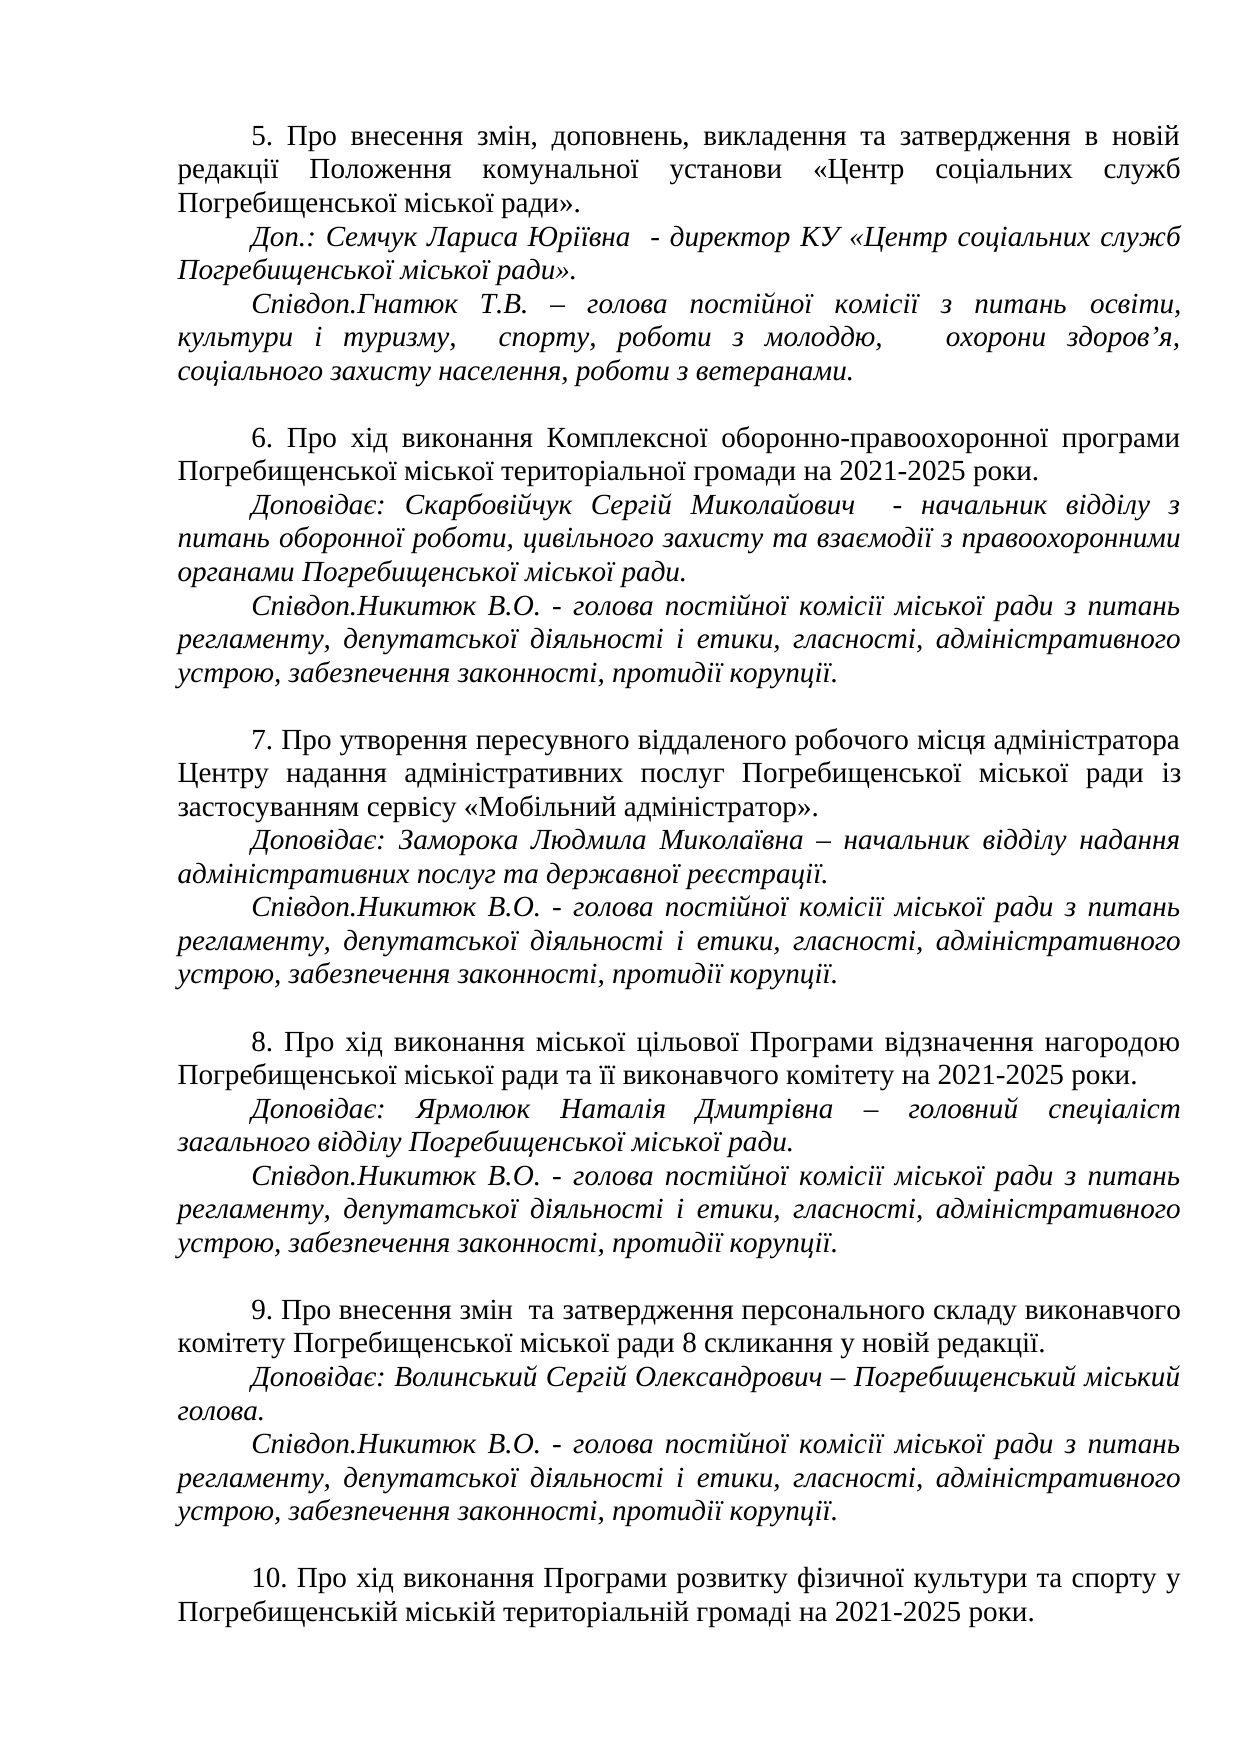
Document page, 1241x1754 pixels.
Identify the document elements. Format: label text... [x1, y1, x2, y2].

text Співдоп.Никитюк В.О. - голова постійної комісії міської ради з питань регламенту, депутатської діяльності і етики, гласності, адміністративного устрою, забезпечення законності, протидії корупції. [177, 1426, 1181, 1527]
text Доповідає: Волинський Сергій Олександрович – Погребищенський міський голова. [177, 1359, 1181, 1426]
text 10. Про хід виконання Програми розвитку фізичної культури та спорту у Погребищенській міській територіальній громаді на 2021-2025 роки. [177, 1560, 1181, 1627]
text 6. Про хід виконання Комплексної оборонно-правоохоронної програми Погребищенської міської територіальної громади на 2021-2025 роки. [177, 420, 1181, 487]
text Співдоп.Никитюк В.О. - голова постійної комісії міської ради з питань регламенту, депутатської діяльності і етики, гласності, адміністративного устрою, забезпечення законності, протидії корупції. [177, 588, 1181, 688]
text Доповідає: Скарбовійчук Сергій Миколайович - начальник відділу з питань оборонної роботи, цивільного захисту та взаємодії з правоохоронними органами Погребищенської міської ради. [177, 487, 1181, 588]
text Співдоп.Гнатюк Т.В. – голова постійної комісії з питань освіти, культури і туризму, спорту, роботи з молоддю, охорони здоров’я, соціального захисту населення, роботи з ветеранами. [177, 286, 1181, 386]
text Співдоп.Никитюк В.О. - голова постійної комісії міської ради з питань регламенту, депутатської діяльності і етики, гласності, адміністративного устрою, забезпечення законності, протидії корупції. [177, 889, 1181, 990]
text Доповідає: Заморока Людмила Миколаївна – начальник відділу надання адміністративних послуг та державної реєстрації. [177, 822, 1181, 889]
text 7. Про утворення пересувного віддаленого робочого місця адміністратора Центру надання адміністративних послуг Погребищенської міської ради із застосуванням сервісу «Мобільний адміністратор». [177, 722, 1181, 822]
text 9. Про внесення змін та затвердження персонального складу виконавчого комітету Погребищенської міської ради 8 скликання у новій редакції. [177, 1292, 1181, 1359]
text 8. Про хід виконання міської цільової Програми відзначення нагородою Погребищенської міської ради та її виконавчого комітету на 2021-2025 роки. [177, 1024, 1181, 1091]
text Співдоп.Никитюк В.О. - голова постійної комісії міської ради з питань регламенту, депутатської діяльності і етики, гласності, адміністративного устрою, забезпечення законності, протидії корупції. [177, 1158, 1181, 1258]
text Доп.: Семчук Лариса Юріївна - директор КУ «Центр соціальних служб Погребищенської міської ради». [177, 219, 1181, 286]
text Доповідає: Ярмолюк Наталія Дмитрівна – головний спеціаліст загального відділу Погребищенської міської ради. [177, 1091, 1181, 1158]
text 5. Про внесення змін, доповнень, викладення та затвердження в новій редакції Положення комунальної установи «Центр соціальних служб Погребищенської міської ради». [177, 118, 1181, 219]
